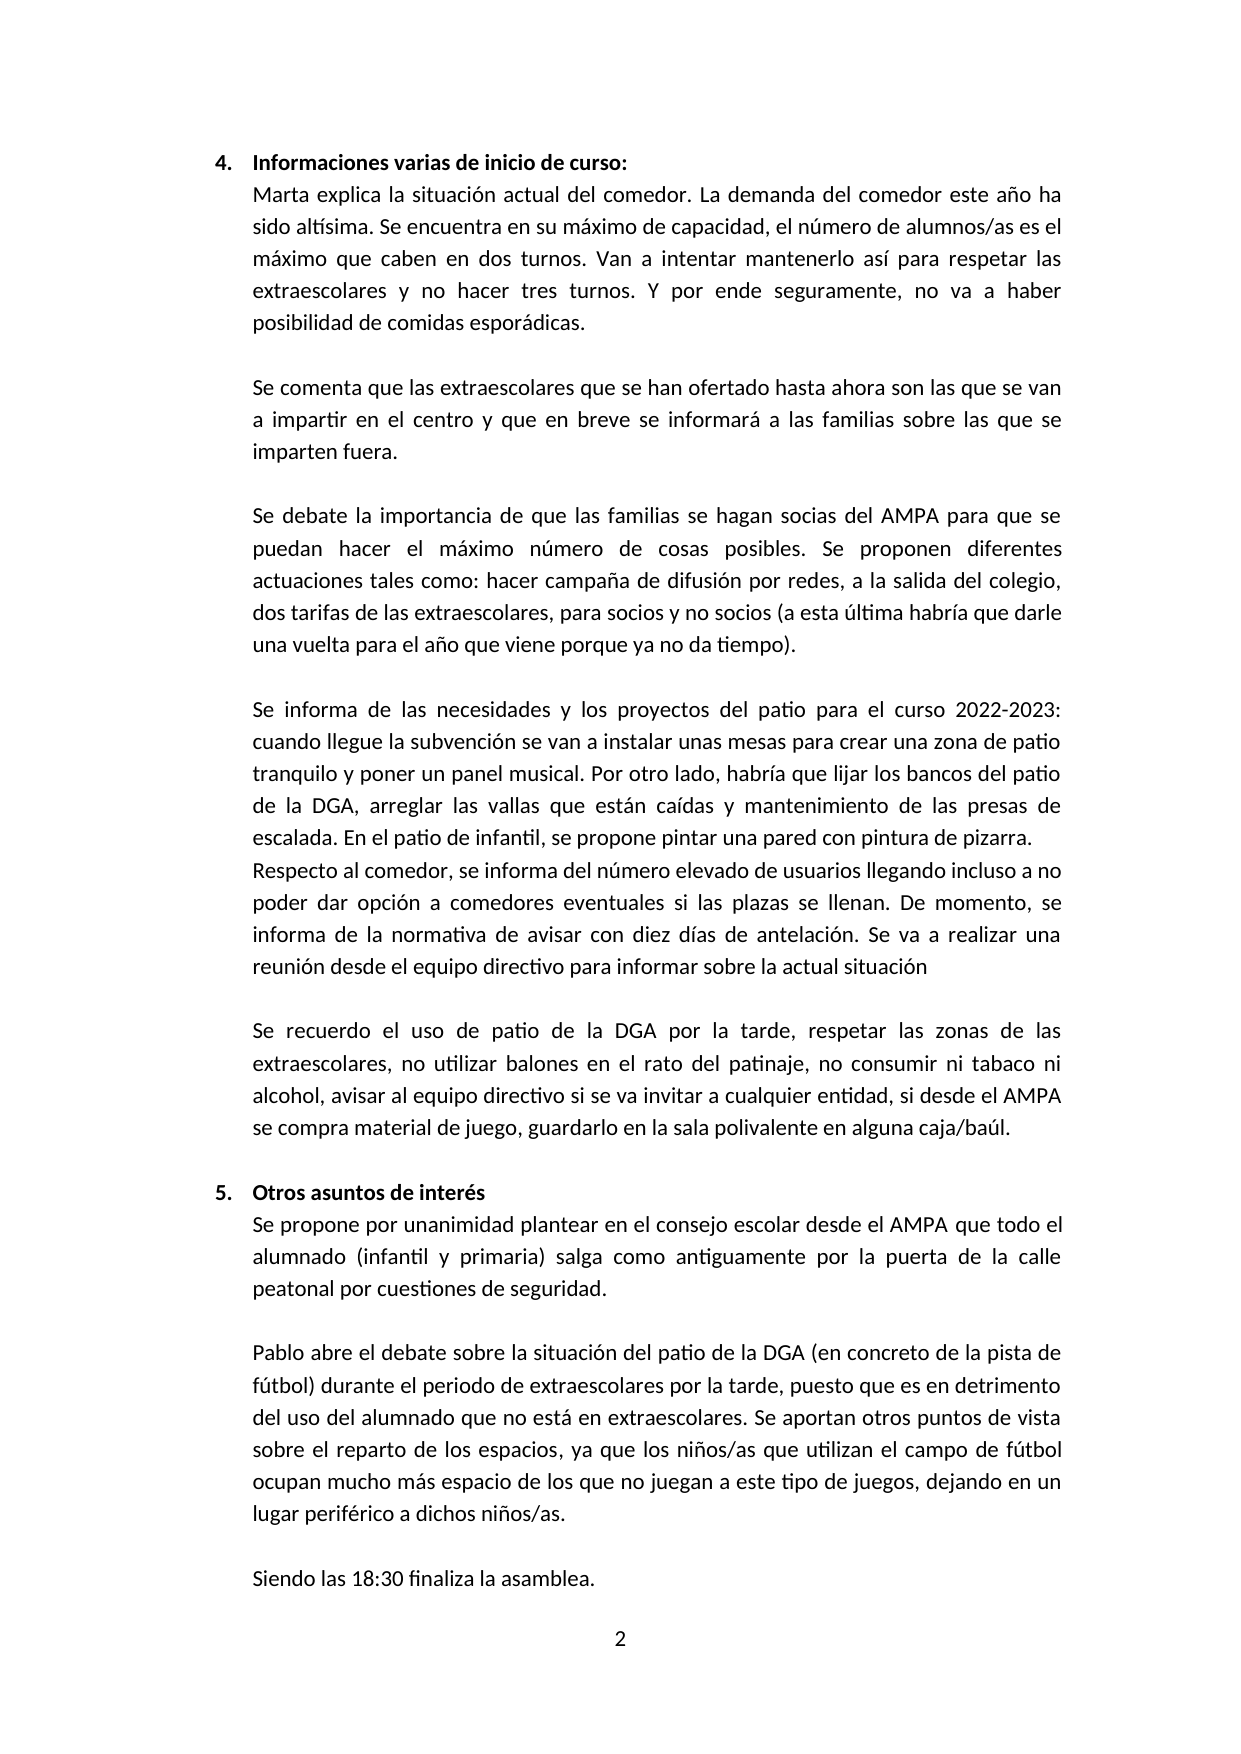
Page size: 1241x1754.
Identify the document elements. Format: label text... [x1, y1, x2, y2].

text Pablo abre el debate sobre la situación del patio de la DGA (en concreto de la pista de fútbol) durante el periodo de extraescolares por la tarde, puesto que es en detrimento del uso del alumnado que no está en extraescolares. Se aportan otros puntos de vista sobre el reparto de los espacios, ya que los niños/as que utilizan el campo de fútbol ocupan mucho más espacio de los que no juegan a este tipo de juegos, dejando en un lugar periférico a dichos niños/as. [252, 1338, 1063, 1527]
text Se recuerdo el uso de patio de la DGA por la tarde, respetar las zonas de las extraescolares, no utilizar balones en el rato del patinaje, no consumir ni tabaco ni alcohol, avisar al equipo directivo si se va invitar a cualquier entidad, si desde el AMPA se compra material de juego, guardarlo en la sala polivalente en alguna caja/baúl. [252, 1017, 1063, 1141]
text Se informa de las necesidades y los proyectos del patio para el curso 2022-2023: cuando llegue la subvención se van a instalar unas mesas para crear una zona de patio tranquilo y poner un panel musical. Por otro lado, habría que lijar los bancos del patio de la DGA, arreglar las vallas que están caídas y mantenimiento de las presas de escalada. En el patio de infantil, se propone pintar una pared con pintura de pizarra. [252, 695, 1063, 852]
text Siendo las 18:30 finaliza la asamblea. [252, 1564, 1063, 1592]
text Marta explica la situación actual del comedor. La demanda del comedor este año ha sido altísima. Se encuentra en su máximo de capacidad, el número de alumnos/as es el máximo que caben en dos turnos. Van a intentar mantenerlo así para respetar las extraescolares y no hacer tres turnos. Y por ende seguramente, no va a haber posibilidad de comidas esporádicas. [252, 180, 1063, 337]
text Se debate la importancia de que las familias se hagan socias del AMPA para que se puedan hacer el máximo número de cosas posibles. Se proponen diferentes actuaciones tales como: hacer campaña de difusión por redes, a la salida del colegio, dos tarifas de las extraescolares, para socios y no socios (a esta última habría que darle una vuelta para el año que viene porque ya no da tiempo). [252, 502, 1063, 658]
list Informaciones varias de inicio de curso: [215, 148, 1063, 176]
text Se propone por unanimidad plantear en el consejo escolar desde el AMPA que todo el alumnado (infantil y primaria) salga como antiguamente por la puerta de la calle peatonal por cuestiones de seguridad. [252, 1210, 1063, 1302]
list Otros asuntos de interés [215, 1178, 1063, 1206]
text Respecto al comedor, se informa del número elevado de usuarios llegando incluso a no poder dar opción a comedores eventuales si las plazas se llenan. De momento, se informa de la normativa de avisar con diez días de antelación. Se va a realizar una reunión desde el equipo directivo para informar sobre la actual situación [252, 856, 1063, 980]
text Se comenta que las extraescolares que se han ofertado hasta ahora son las que se van a impartir en el centro y que en breve se informará a las familias sobre las que se imparten fuera. [252, 373, 1063, 465]
